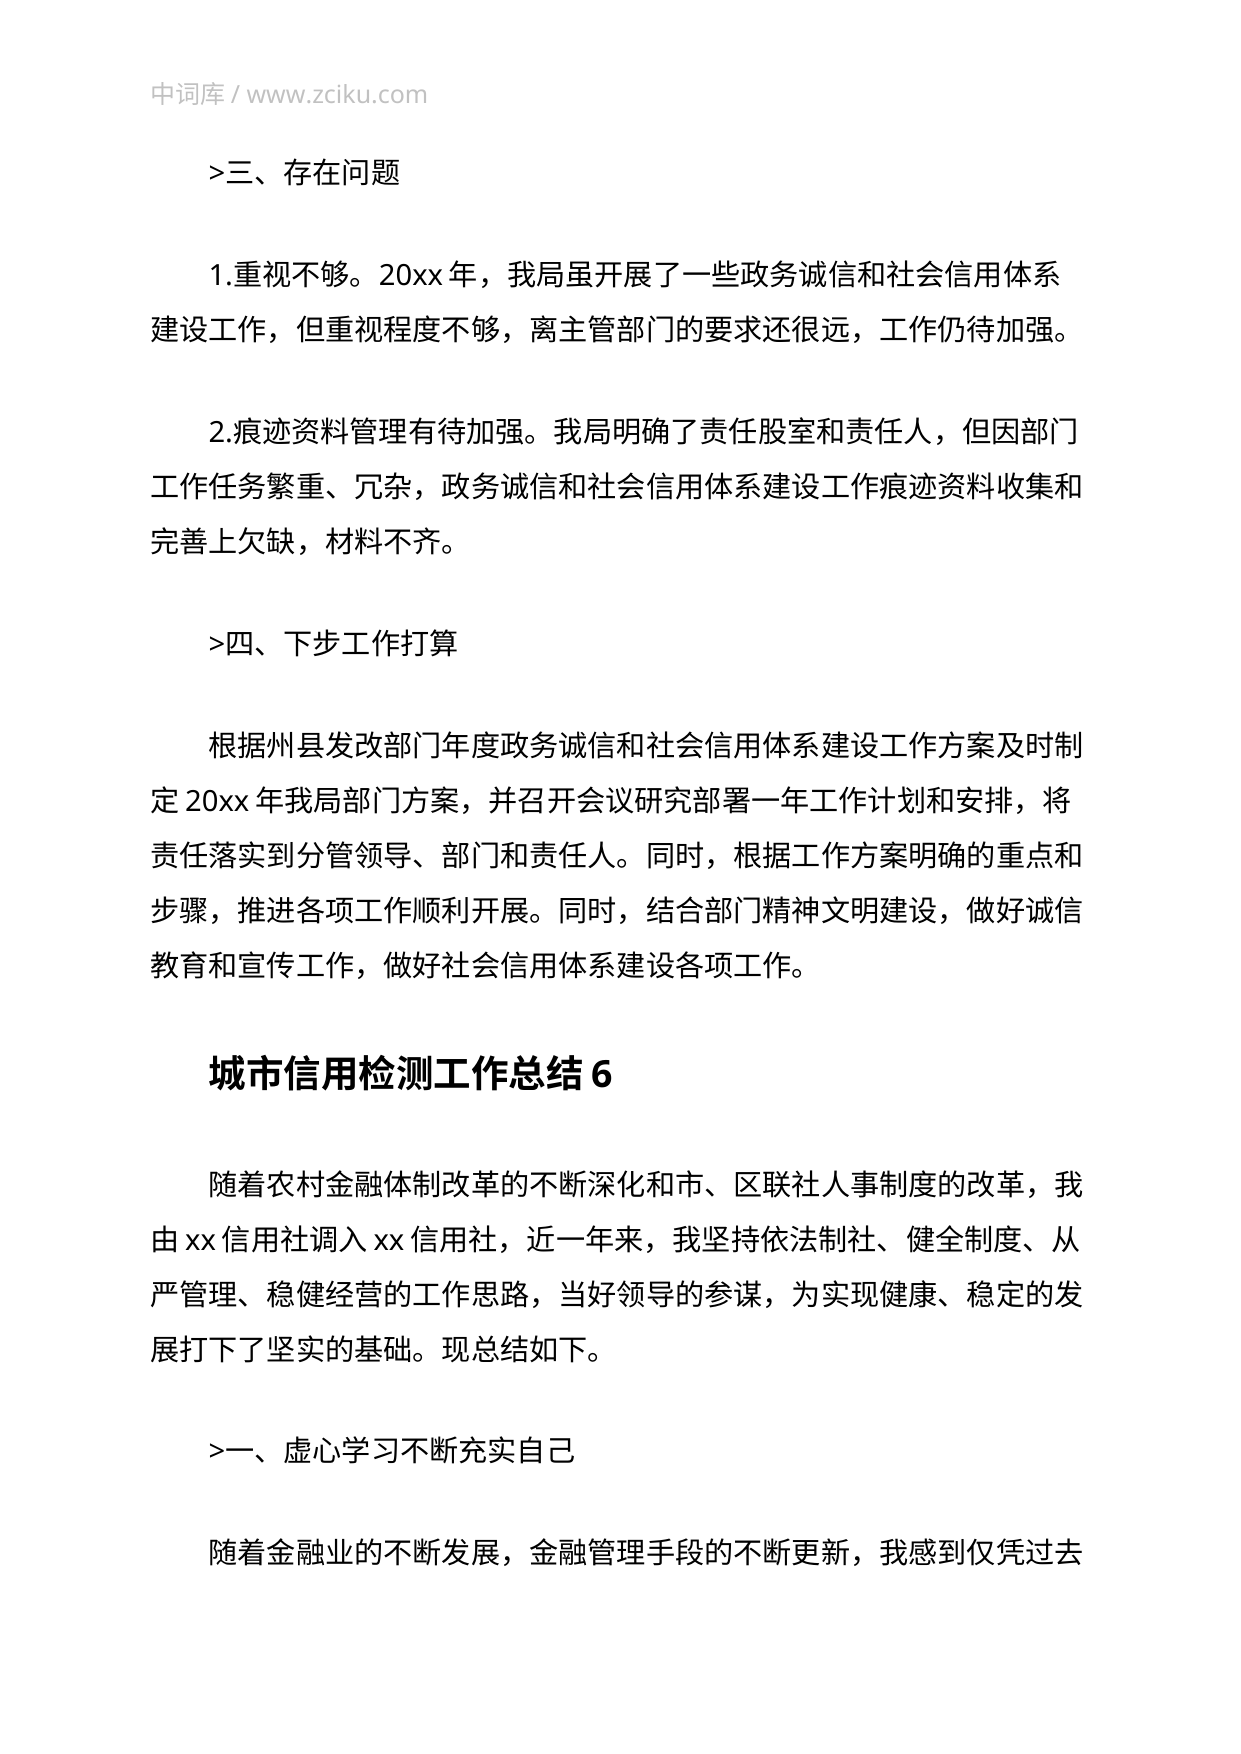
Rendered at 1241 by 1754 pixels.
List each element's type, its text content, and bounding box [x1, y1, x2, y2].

text 2.痕迹资料管理有待加强。我局明确了责任股室和责任人，但因部门工作任务繁重、冗杂，政务诚信和社会信用体系建设工作痕迹资料收集和完善上欠缺，材料不齐。 [150, 409, 1090, 561]
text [150, 1530, 1090, 1572]
text >四、下步工作打算 [150, 620, 1090, 663]
text 1.重视不够。20xx年，我局虽开展了一些政务诚信和社会信用体系建设工作，但重视程度不够，离主管部门的要求还很远，工作仍待加强。 [150, 252, 1090, 349]
text 城市信用检测工作总结6 [150, 1044, 1090, 1098]
text 随着农村金融体制改革的不断深化和市、区联社人事制度的改革，我由xx信用社调入xx信用社，近一年来，我坚持依法制社、健全制度、从严管理、稳健经营的工作思路，当好领导的参谋，为实现健康、稳定的发展打下了坚实的基础。现总结如下。 [150, 1161, 1090, 1368]
text >一、虚心学习不断充实自己 [150, 1428, 1090, 1470]
text 根据州县发改部门年度政务诚信和社会信用体系建设工作方案及时制定20xx年我局部门方案，并召开会议研究部署一年工作计划和安排，将责任落实到分管领导、部门和责任人。同时，根据工作方案明确的重点和步骤，推进各项工作顺利开展。同时，结合部门精神文明建设，做好诚信教育和宣传工作，做好社会信用体系建设各项工作。 [150, 722, 1090, 984]
text >三、存在问题 [150, 150, 1090, 192]
